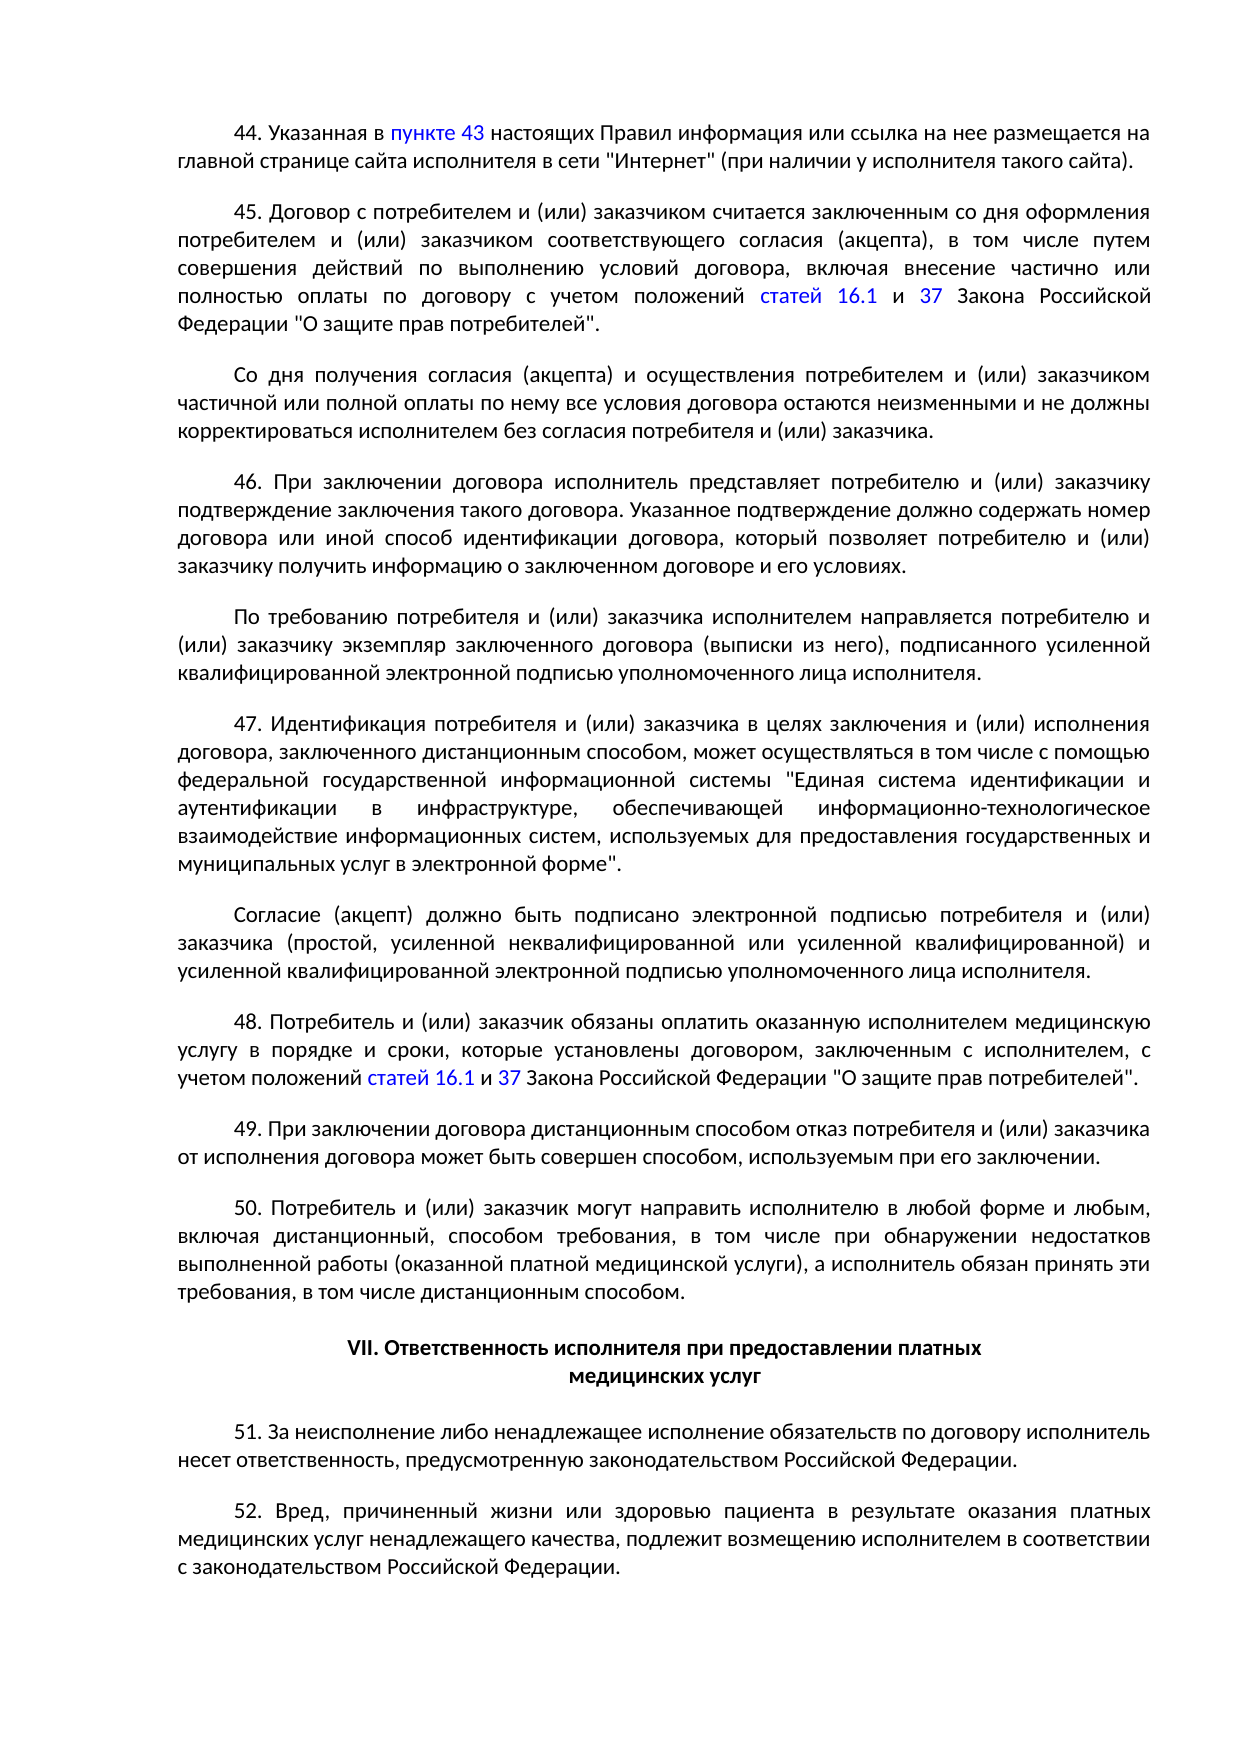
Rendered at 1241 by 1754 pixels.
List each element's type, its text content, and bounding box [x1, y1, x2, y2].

text 45. Договор с потребителем и (или) заказчиком считается заключенным со дня оформления потребителем и (или) заказчиком соответствующего согласия (акцепта), в том числе путем совершения действий по выполнению условий договора, включая внесение частично или полностью оплаты по договору с учетом положений статей 16.1 и 37 Закона Российской Федерации "О защите прав потребителей". [177, 197, 1152, 337]
text 47. Идентификация потребителя и (или) заказчика в целях заключения и (или) исполнения договора, заключенного дистанционным способом, может осуществляться в том числе с помощью федеральной государственной информационной системы "Единая система идентификации и аутентификации в инфраструктуре, обеспечивающей информационно-технологическое взаимодействие информационных систем, используемых для предоставления государственных и муниципальных услуг в электронной форме". [177, 709, 1152, 877]
text 51. За неисполнение либо ненадлежащее исполнение обязательств по договору исполнитель несет ответственность, предусмотренную законодательством Российской Федерации. [177, 1417, 1152, 1473]
text По требованию потребителя и (или) заказчика исполнителем направляется потребителю и (или) заказчику экземпляр заключенного договора (выписки из него), подписанного усиленной квалифицированной электронной подписью уполномоченного лица исполнителя. [177, 602, 1152, 686]
title медицинских услуг [177, 1361, 1152, 1389]
text 46. При заключении договора исполнитель представляет потребителю и (или) заказчику подтверждение заключения такого договора. Указанное подтверждение должно содержать номер договора или иной способ идентификации договора, который позволяет потребителю и (или) заказчику получить информацию о заключенном договоре и его условиях. [177, 467, 1152, 579]
text 48. Потребитель и (или) заказчик обязаны оплатить оказанную исполнителем медицинскую услугу в порядке и сроки, которые установлены договором, заключенным с исполнителем, с учетом положений статей 16.1 и 37 Закона Российской Федерации "О защите прав потребителей". [177, 1007, 1152, 1091]
text 52. Вред, причиненный жизни или здоровью пациента в результате оказания платных медицинских услуг ненадлежащего качества, подлежит возмещению исполнителем в соответствии с законодательством Российской Федерации. [177, 1496, 1152, 1580]
text 49. При заключении договора дистанционным способом отказ потребителя и (или) заказчика от исполнения договора может быть совершен способом, используемым при его заключении. [177, 1114, 1152, 1170]
text 44. Указанная в пункте 43 настоящих Правил информация или ссылка на нее размещается на главной странице сайта исполнителя в сети "Интернет" (при наличии у исполнителя такого сайта). [177, 118, 1152, 174]
text Со дня получения согласия (акцепта) и осуществления потребителем и (или) заказчиком частичной или полной оплаты по нему все условия договора остаются неизменными и не должны корректироваться исполнителем без согласия потребителя и (или) заказчика. [177, 360, 1152, 444]
text 50. Потребитель и (или) заказчик могут направить исполнителю в любой форме и любым, включая дистанционный, способом требования, в том числе при обнаружении недостатков выполненной работы (оказанной платной медицинской услуги), а исполнитель обязан принять эти требования, в том числе дистанционным способом. [177, 1193, 1152, 1305]
text Согласие (акцепт) должно быть подписано электронной подписью потребителя и (или) заказчика (простой, усиленной неквалифицированной или усиленной квалифицированной) и усиленной квалифицированной электронной подписью уполномоченного лица исполнителя. [177, 900, 1152, 984]
title VII. Ответственность исполнителя при предоставлении платных [177, 1333, 1152, 1361]
